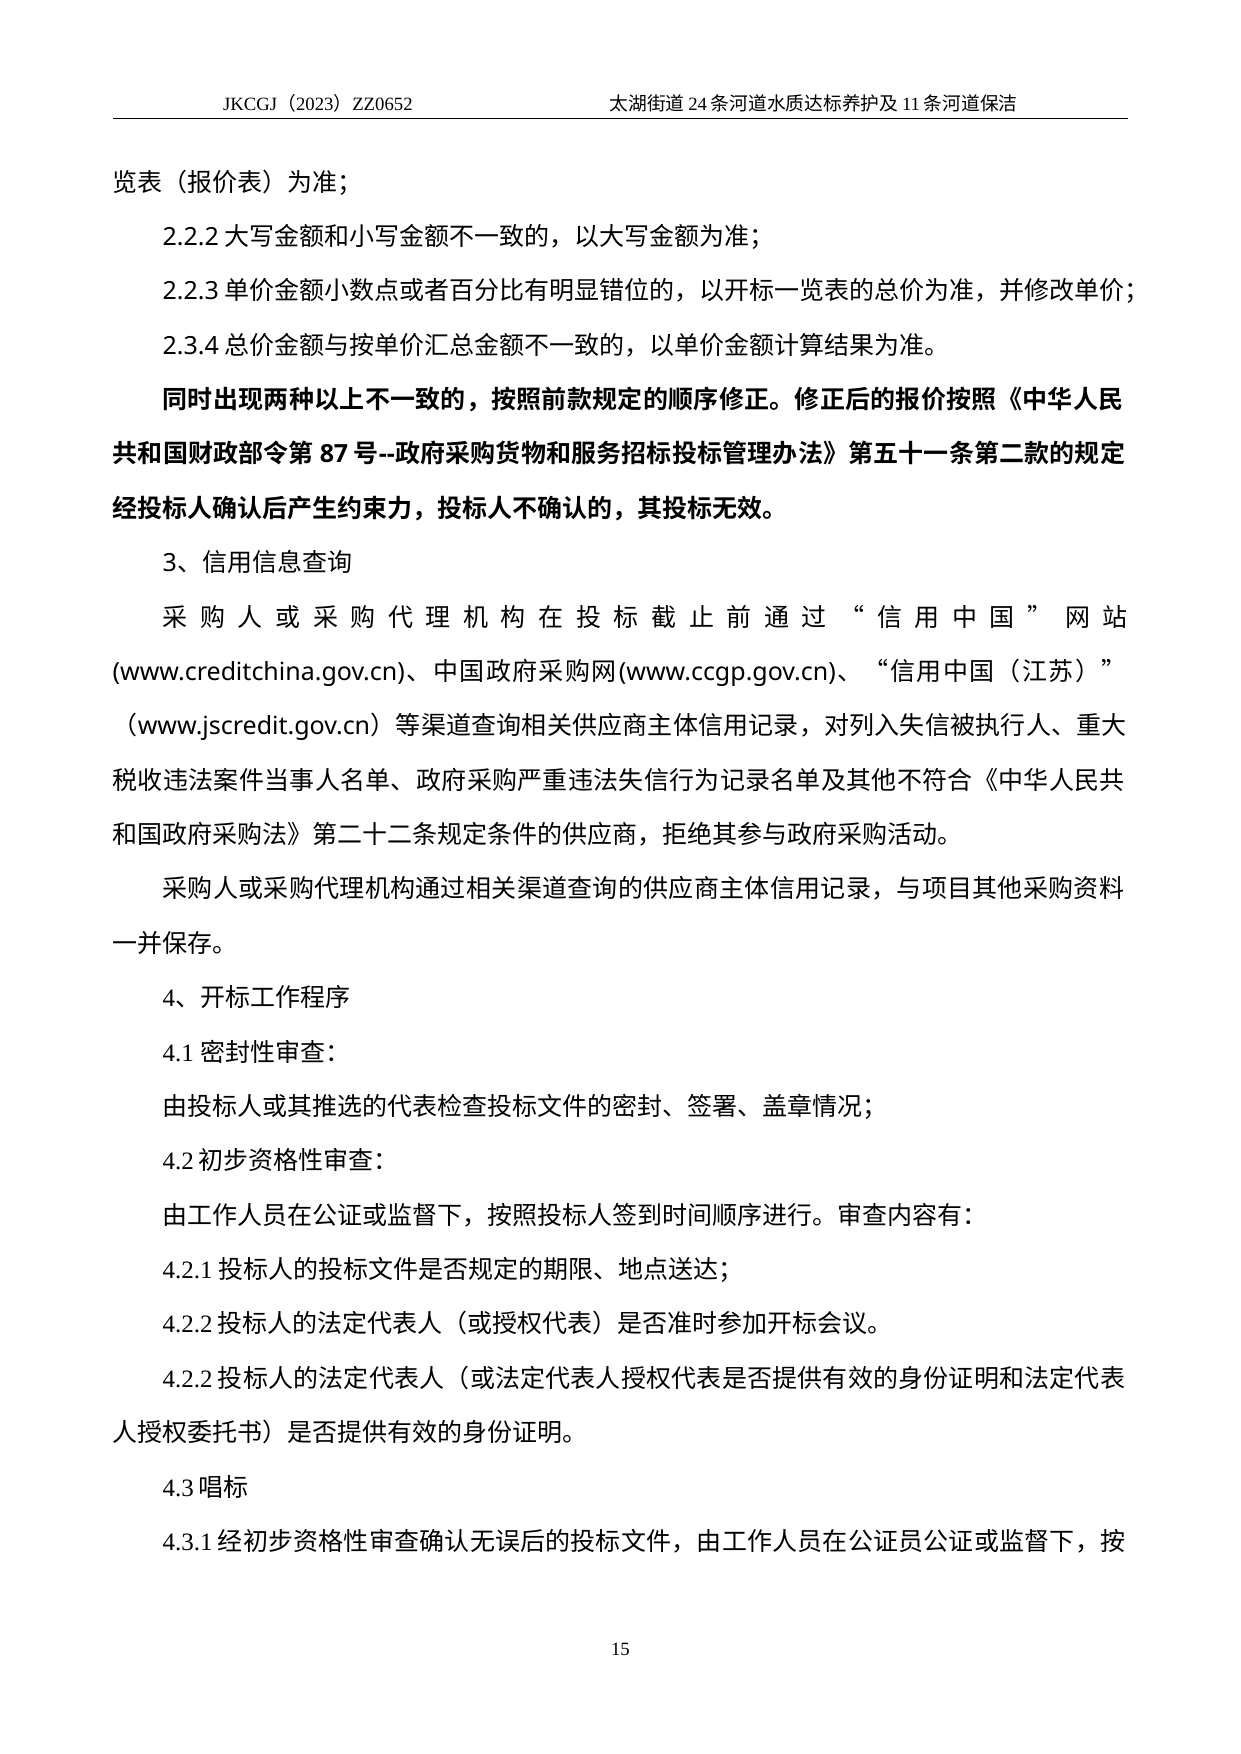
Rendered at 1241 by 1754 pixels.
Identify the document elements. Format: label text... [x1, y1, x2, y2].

text 3、信用信息查询 [112, 543, 1128, 579]
text 4.3唱标 [112, 1467, 1128, 1503]
text 2.3.4总价金额与按单价汇总金额不一致的，以单价金额计算结果为准。 [112, 325, 1128, 361]
text 由投标人或其推选的代表检查投标文件的密封、签署、盖章情况； [112, 1086, 1128, 1123]
text 4.1 密封性审查： [112, 1032, 1128, 1068]
text 4、开标工作程序 [112, 978, 1128, 1014]
text 由工作人员在公证或监督下，按照投标人签到时间顺序进行。审查内容有： [112, 1195, 1128, 1231]
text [112, 162, 1128, 198]
text 4.2初步资格性审查： [112, 1141, 1128, 1177]
text 2.2.2大写金额和小写金额不一致的，以大写金额为准； [112, 216, 1128, 253]
text 2.2.3单价金额小数点或者百分比有明显错位的，以开标一览表的总价为准，并修改单价； [112, 271, 1128, 307]
text 4.2.2投标人的法定代表人（或授权代表）是否准时参加开标会议。 [112, 1304, 1128, 1340]
text 4.2.2投标人的法定代表人（或法定代表人授权代表是否提供有效的身份证明和法定代表人授权委托书）是否提供有效的身份证明。 [112, 1358, 1128, 1449]
text 采购人或采购代理机构在投标截止前通过“信用中国”网站(www.creditchina.gov.cn)、中国政府采购网(www.ccgp.gov.cn)、“信用中国（江苏）”（www.jscredit.gov.cn）等渠道查询相关供应商主体信用记录，对列入失信被执行人、重大税收违法案件当事人名单、政府采购严重违法失信行为记录名单及其他不符合《中华人民共和国政府采购法》第二十二条规定条件的供应商，拒绝其参与政府采购活动。 [112, 597, 1128, 851]
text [112, 1521, 1128, 1558]
text 同时出现两种以上不一致的，按照前款规定的顺序修正。修正后的报价按照《中华人民共和国财政部令第87号--政府采购货物和服务招标投标管理办法》第五十一条第二款的规定经投标人确认后产生约束力，投标人不确认的，其投标无效。 [112, 379, 1128, 524]
text 4.2.1 投标人的投标文件是否规定的期限、地点送达； [112, 1249, 1128, 1286]
text 采购人或采购代理机构通过相关渠道查询的供应商主体信用记录，与项目其他采购资料一并保存。 [112, 869, 1128, 959]
